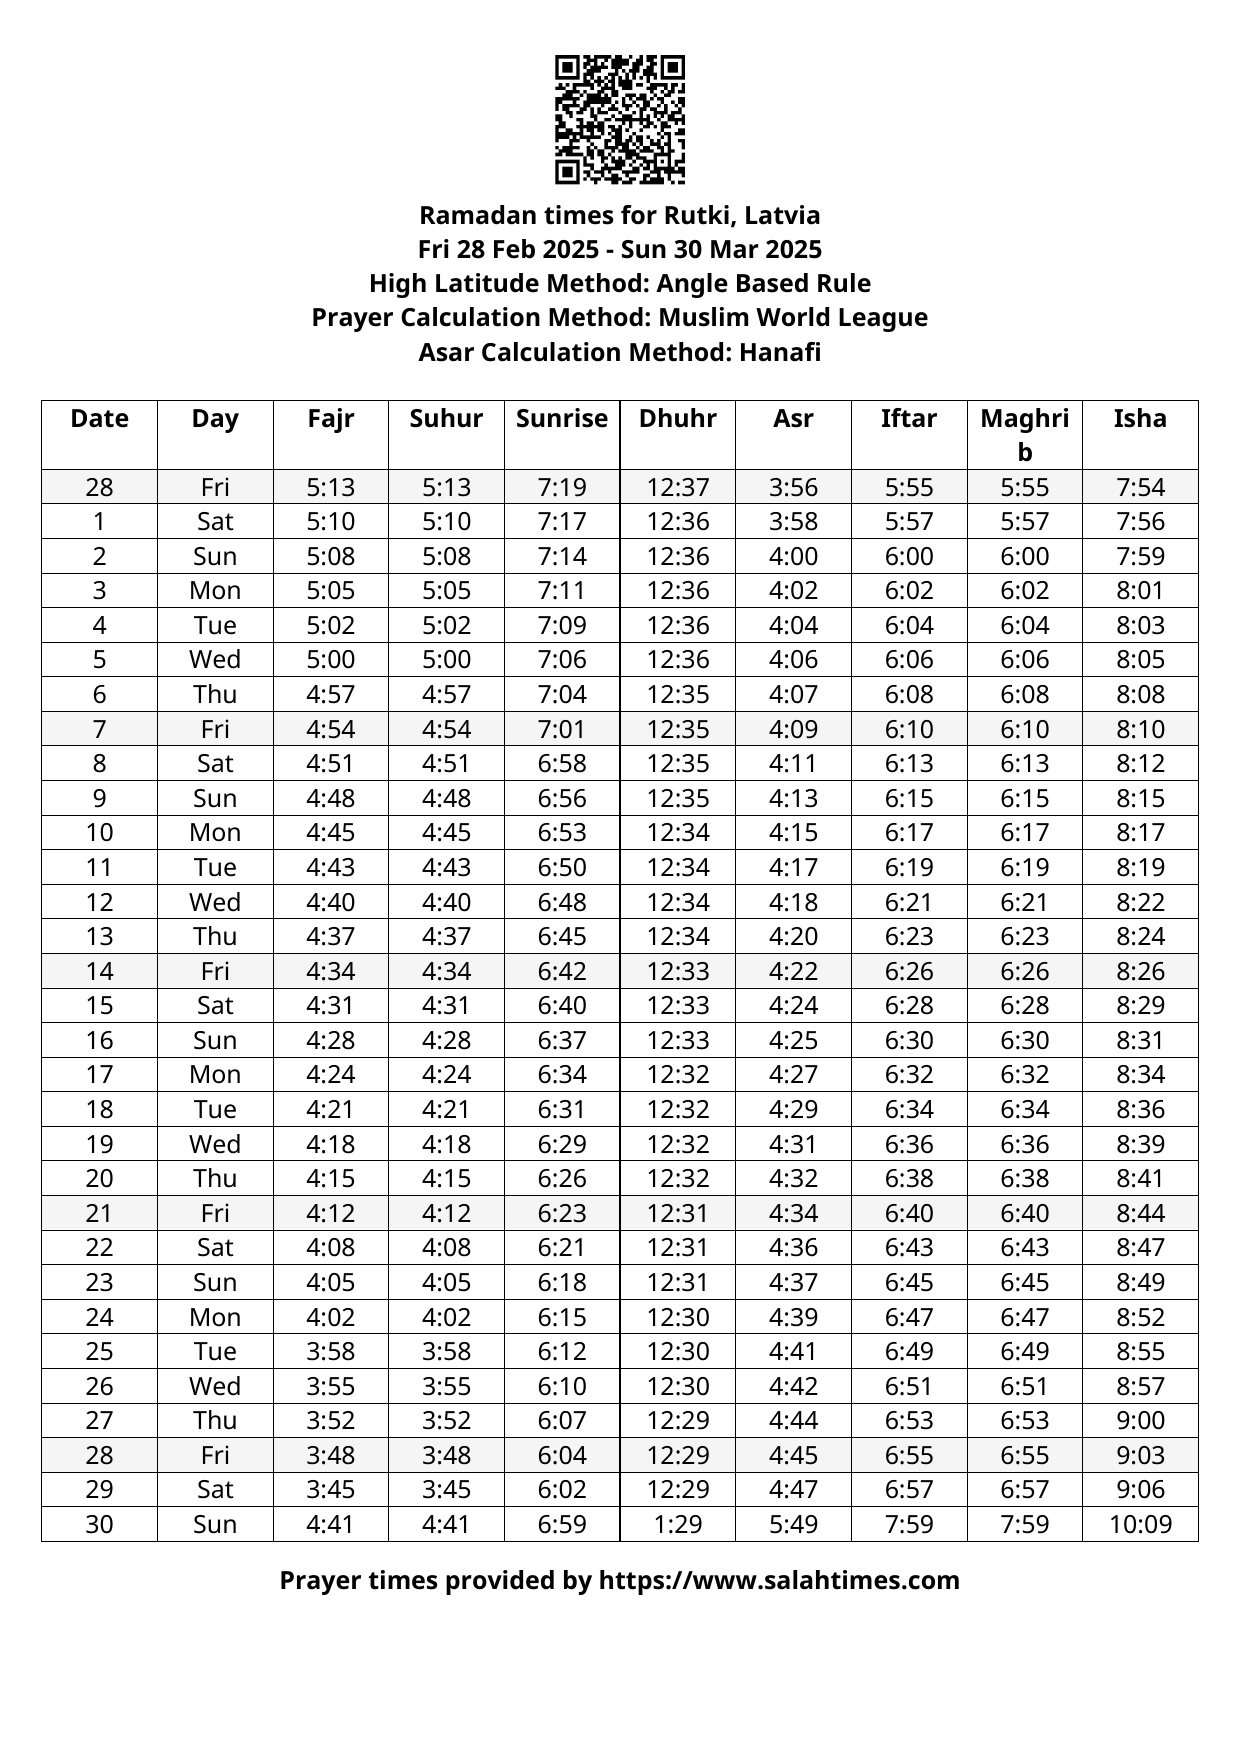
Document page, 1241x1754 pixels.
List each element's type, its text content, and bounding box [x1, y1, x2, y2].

table_cell 3:55 [389, 1369, 504, 1402]
table_cell 6:53 [852, 1404, 967, 1437]
table_cell 12:36 [621, 574, 735, 607]
table_cell 7:56 [1083, 504, 1198, 538]
table_cell 13 [42, 919, 157, 953]
table_cell 28 [42, 470, 157, 503]
table_cell 4:31 [274, 989, 388, 1022]
table_cell 2 [42, 539, 157, 572]
table_cell 6:13 [852, 746, 967, 780]
table_cell 8:52 [1083, 1300, 1198, 1333]
table_cell 4:20 [736, 919, 851, 953]
table_cell 6:19 [852, 850, 967, 884]
table_cell 12:29 [621, 1473, 735, 1506]
table_cell 29 [42, 1473, 157, 1506]
table_cell 6:55 [852, 1438, 967, 1472]
text Ramadan times for Rutki, Latvia [42, 198, 1198, 232]
table_cell 4:28 [389, 1023, 504, 1057]
table_cell 5:02 [389, 608, 504, 642]
table_cell 6:23 [505, 1196, 619, 1229]
table_cell 4:02 [736, 574, 851, 607]
table_cell 4:51 [274, 746, 388, 780]
table_cell 6:58 [505, 746, 619, 780]
table_cell 8:03 [1083, 608, 1198, 642]
table_cell 4:31 [389, 989, 504, 1022]
table_cell 6:36 [852, 1127, 967, 1160]
table_cell 6:38 [852, 1161, 967, 1195]
table_cell Tue [158, 850, 273, 884]
table_cell 12:31 [621, 1265, 735, 1299]
table_cell 4:18 [274, 1127, 388, 1160]
table_cell 9:00 [1083, 1404, 1198, 1437]
table_cell 12:32 [621, 1058, 735, 1091]
table_cell 5:57 [852, 504, 967, 538]
table_cell 6:28 [852, 989, 967, 1022]
table_cell 4:54 [389, 712, 504, 745]
table_cell 6:04 [505, 1438, 619, 1472]
table_cell 3:45 [274, 1473, 388, 1506]
table_cell 6:34 [505, 1058, 619, 1091]
table_cell 12:32 [621, 1092, 735, 1126]
table_cell 4:43 [389, 850, 504, 884]
table_cell 4:15 [274, 1161, 388, 1195]
table_cell 4:29 [736, 1092, 851, 1126]
table_cell Mon [158, 1058, 273, 1091]
table_cell 8:26 [1083, 954, 1198, 987]
table_cell 6:45 [852, 1265, 967, 1299]
table_cell 1:29 [621, 1507, 735, 1541]
table_cell 4:41 [389, 1507, 504, 1541]
table_cell Sun [158, 1507, 273, 1541]
table_header Date [42, 401, 157, 469]
table_cell 4:45 [274, 816, 388, 849]
table_cell 4:45 [736, 1438, 851, 1472]
table_cell 6:30 [968, 1023, 1082, 1057]
table_cell 6:59 [505, 1507, 619, 1541]
table_cell 5:55 [968, 470, 1082, 503]
table_cell 4:13 [736, 781, 851, 814]
table_cell 8:49 [1083, 1265, 1198, 1299]
table_cell 6:04 [968, 608, 1082, 642]
table_cell 12:34 [621, 919, 735, 953]
table_cell 4:18 [736, 885, 851, 918]
table_cell 6:08 [968, 677, 1082, 711]
table_cell 6:13 [968, 746, 1082, 780]
table_cell 4:32 [736, 1161, 851, 1195]
table_cell 3:48 [389, 1438, 504, 1472]
table_cell 5:13 [389, 470, 504, 503]
table_cell 6:57 [852, 1473, 967, 1506]
table_cell 4:17 [736, 850, 851, 884]
table_cell 4:15 [736, 816, 851, 849]
table_cell 6:45 [968, 1265, 1082, 1299]
table_cell Wed [158, 1369, 273, 1402]
table_cell 7:01 [505, 712, 619, 745]
table_cell 12:36 [621, 643, 735, 676]
table_cell 4:40 [389, 885, 504, 918]
table_cell 4:39 [736, 1300, 851, 1333]
table_cell 5:00 [274, 643, 388, 676]
table_cell Tue [158, 1334, 273, 1368]
table_cell 3:52 [389, 1404, 504, 1437]
table_cell 14 [42, 954, 157, 987]
table_header Asr [736, 401, 851, 469]
table_cell 4:41 [736, 1334, 851, 1368]
table_cell 4:48 [274, 781, 388, 814]
table_cell 1 [42, 504, 157, 538]
table_cell 10 [42, 816, 157, 849]
table_cell 6:49 [968, 1334, 1082, 1368]
table_cell 12:35 [621, 677, 735, 711]
table_cell 8:12 [1083, 746, 1198, 780]
table_cell 12:30 [621, 1300, 735, 1333]
table_cell 8:47 [1083, 1231, 1198, 1264]
table_cell 4:43 [274, 850, 388, 884]
table_cell 4:12 [389, 1196, 504, 1229]
table_cell 4:08 [389, 1231, 504, 1264]
table_cell 5 [42, 643, 157, 676]
table_cell 6:10 [968, 712, 1082, 745]
table_cell 12:30 [621, 1369, 735, 1402]
table_cell 4:24 [736, 989, 851, 1022]
table_cell Wed [158, 1127, 273, 1160]
table_cell 8 [42, 746, 157, 780]
table_cell 12:33 [621, 989, 735, 1022]
table_cell 4:15 [389, 1161, 504, 1195]
table_cell Wed [158, 643, 273, 676]
table_cell 4:57 [274, 677, 388, 711]
table_cell 6:00 [852, 539, 967, 572]
table_cell 6:51 [852, 1369, 967, 1402]
table_cell 6:06 [852, 643, 967, 676]
table_cell Mon [158, 816, 273, 849]
table_cell 8:19 [1083, 850, 1198, 884]
table_cell 6:15 [505, 1300, 619, 1333]
table_cell 12:36 [621, 608, 735, 642]
table_cell 6:23 [968, 919, 1082, 953]
table_cell 4:09 [736, 712, 851, 745]
table_cell 6:32 [968, 1058, 1082, 1091]
picture [542, 41, 699, 198]
table_cell 4:47 [736, 1473, 851, 1506]
table_cell 6:02 [852, 574, 967, 607]
table_cell 8:41 [1083, 1161, 1198, 1195]
table_header Isha [1083, 401, 1198, 469]
table_cell 12:34 [621, 816, 735, 849]
table_cell 8:10 [1083, 712, 1198, 745]
table_cell 19 [42, 1127, 157, 1160]
table_cell 8:15 [1083, 781, 1198, 814]
table_cell 5:49 [736, 1507, 851, 1541]
table_cell 5:02 [274, 608, 388, 642]
table_cell 6:50 [505, 850, 619, 884]
text High Latitude Method: Angle Based Rule [42, 266, 1198, 300]
table_cell 6:19 [968, 850, 1082, 884]
table_cell 9 [42, 781, 157, 814]
table_cell 5:00 [389, 643, 504, 676]
table_cell 6:34 [852, 1092, 967, 1126]
table_cell 4:12 [274, 1196, 388, 1229]
table_cell 6:23 [852, 919, 967, 953]
table_cell 27 [42, 1404, 157, 1437]
table_cell 4:24 [389, 1058, 504, 1091]
table_cell Wed [158, 885, 273, 918]
table_cell 3 [42, 574, 157, 607]
table_cell 5:10 [389, 504, 504, 538]
table_header Sunrise [505, 401, 619, 469]
table_cell 4:37 [736, 1265, 851, 1299]
text Prayer Calculation Method: Muslim World League [42, 300, 1198, 334]
table_cell 4:36 [736, 1231, 851, 1264]
table_cell Mon [158, 1300, 273, 1333]
table_cell Sun [158, 781, 273, 814]
table_header Maghrib [968, 401, 1082, 469]
table_cell 4:45 [389, 816, 504, 849]
table_cell 6:42 [505, 954, 619, 987]
table_cell 6:02 [968, 574, 1082, 607]
table_cell Sun [158, 539, 273, 572]
table_cell 12:31 [621, 1196, 735, 1229]
table_cell 4:00 [736, 539, 851, 572]
table_cell Fri [158, 470, 273, 503]
table_cell Thu [158, 677, 273, 711]
table_cell 6:04 [852, 608, 967, 642]
table_cell 7:54 [1083, 470, 1198, 503]
table_cell 5:08 [389, 539, 504, 572]
table_cell 6:12 [505, 1334, 619, 1368]
table_header Iftar [852, 401, 967, 469]
table_cell Fri [158, 712, 273, 745]
table_cell 12:34 [621, 850, 735, 884]
table_cell Thu [158, 1161, 273, 1195]
table_cell 6 [42, 677, 157, 711]
table_cell 4:37 [274, 919, 388, 953]
table_cell 3:58 [736, 504, 851, 538]
table_cell Sun [158, 1265, 273, 1299]
table_cell 6:57 [968, 1473, 1082, 1506]
table_cell 4:04 [736, 608, 851, 642]
table_cell 7:04 [505, 677, 619, 711]
table_cell Fri [158, 954, 273, 987]
table_cell 6:21 [852, 885, 967, 918]
table_cell 6:56 [505, 781, 619, 814]
table_cell 7:19 [505, 470, 619, 503]
table_cell 12:29 [621, 1438, 735, 1472]
table_cell 4:34 [389, 954, 504, 987]
table_cell 8:08 [1083, 677, 1198, 711]
table_cell 9:06 [1083, 1473, 1198, 1506]
table_cell 4:24 [274, 1058, 388, 1091]
table_cell 4:05 [389, 1265, 504, 1299]
table_cell 6:26 [852, 954, 967, 987]
table_cell 4:41 [274, 1507, 388, 1541]
table_cell 8:55 [1083, 1334, 1198, 1368]
table_cell 6:47 [968, 1300, 1082, 1333]
table_cell 6:21 [968, 885, 1082, 918]
table_cell 4:05 [274, 1265, 388, 1299]
table_cell 6:30 [852, 1023, 967, 1057]
table_cell 8:31 [1083, 1023, 1198, 1057]
table_cell 4:54 [274, 712, 388, 745]
table_cell 28 [42, 1438, 157, 1472]
table_cell Sat [158, 1473, 273, 1506]
table_cell 12:32 [621, 1161, 735, 1195]
table_cell 8:34 [1083, 1058, 1198, 1091]
table_cell 6:10 [505, 1369, 619, 1402]
table_cell 4:34 [736, 1196, 851, 1229]
table_cell 4:02 [389, 1300, 504, 1333]
table_cell 4:08 [274, 1231, 388, 1264]
table_cell 8:05 [1083, 643, 1198, 676]
table_cell 23 [42, 1265, 157, 1299]
table_cell 8:44 [1083, 1196, 1198, 1229]
table_cell 25 [42, 1334, 157, 1368]
table_cell 6:02 [505, 1473, 619, 1506]
table_cell Tue [158, 1092, 273, 1126]
table_cell 3:56 [736, 470, 851, 503]
table_cell 6:53 [968, 1404, 1082, 1437]
table_cell 5:05 [389, 574, 504, 607]
table_cell 4:51 [389, 746, 504, 780]
table_cell 6:40 [968, 1196, 1082, 1229]
table_cell 4:22 [736, 954, 851, 987]
table_cell 6:40 [505, 989, 619, 1022]
table_cell 4 [42, 608, 157, 642]
table_cell 12:31 [621, 1231, 735, 1264]
table_cell 15 [42, 989, 157, 1022]
table_cell 26 [42, 1369, 157, 1402]
table_cell 6:32 [852, 1058, 967, 1091]
table_cell 5:10 [274, 504, 388, 538]
table_cell 3:45 [389, 1473, 504, 1506]
table_cell 6:10 [852, 712, 967, 745]
text Prayer times provided by https://www.salahtimes.com [42, 1563, 1198, 1597]
table_cell 8:17 [1083, 816, 1198, 849]
table_cell 6:31 [505, 1092, 619, 1126]
table_cell 4:37 [389, 919, 504, 953]
table_cell 12:37 [621, 470, 735, 503]
table_cell 4:11 [736, 746, 851, 780]
table_cell 24 [42, 1300, 157, 1333]
table_cell 21 [42, 1196, 157, 1229]
table_cell 7:06 [505, 643, 619, 676]
table_cell 8:29 [1083, 989, 1198, 1022]
table_cell 6:15 [852, 781, 967, 814]
table_cell 4:07 [736, 677, 851, 711]
table_cell 12:29 [621, 1404, 735, 1437]
table_cell 4:18 [389, 1127, 504, 1160]
table_cell Sat [158, 504, 273, 538]
table_cell 6:08 [852, 677, 967, 711]
table_cell 6:17 [852, 816, 967, 849]
table_cell 12:33 [621, 1023, 735, 1057]
table_cell 6:07 [505, 1404, 619, 1437]
table_cell 12:35 [621, 781, 735, 814]
table_cell 4:21 [389, 1092, 504, 1126]
table_cell 5:13 [274, 470, 388, 503]
table_cell 12:33 [621, 954, 735, 987]
table_cell 4:06 [736, 643, 851, 676]
table_cell 6:38 [968, 1161, 1082, 1195]
table_cell 4:44 [736, 1404, 851, 1437]
table_cell 5:57 [968, 504, 1082, 538]
table_cell 7:11 [505, 574, 619, 607]
table_cell 6:26 [505, 1161, 619, 1195]
table_cell 6:45 [505, 919, 619, 953]
table_cell Fri [158, 1438, 273, 1472]
table_cell 4:25 [736, 1023, 851, 1057]
table_cell 8:24 [1083, 919, 1198, 953]
table_cell 7:59 [968, 1507, 1082, 1541]
table_cell 6:00 [968, 539, 1082, 572]
table_cell 7 [42, 712, 157, 745]
table_cell 4:57 [389, 677, 504, 711]
table_cell 12:36 [621, 504, 735, 538]
table_cell 6:47 [852, 1300, 967, 1333]
table_cell 4:42 [736, 1369, 851, 1402]
table_cell 6:28 [968, 989, 1082, 1022]
table_cell 5:55 [852, 470, 967, 503]
table_cell 6:17 [968, 816, 1082, 849]
table_cell Thu [158, 919, 273, 953]
table_cell 4:40 [274, 885, 388, 918]
table_cell 17 [42, 1058, 157, 1091]
table_cell 4:48 [389, 781, 504, 814]
table_cell Mon [158, 574, 273, 607]
table_cell 16 [42, 1023, 157, 1057]
table_cell 7:59 [1083, 539, 1198, 572]
table_cell 11 [42, 850, 157, 884]
table_cell 12:35 [621, 712, 735, 745]
table_cell 12:36 [621, 539, 735, 572]
table_cell 4:02 [274, 1300, 388, 1333]
table_cell 6:53 [505, 816, 619, 849]
table_cell 7:59 [852, 1507, 967, 1541]
table_cell Sat [158, 1231, 273, 1264]
table_cell 22 [42, 1231, 157, 1264]
text Fri 28 Feb 2025 - Sun 30 Mar 2025 [42, 232, 1198, 266]
table_cell 4:31 [736, 1127, 851, 1160]
table_cell 6:36 [968, 1127, 1082, 1160]
table_cell 7:17 [505, 504, 619, 538]
table_cell 6:43 [968, 1231, 1082, 1264]
table_cell 4:34 [274, 954, 388, 987]
table_cell 6:55 [968, 1438, 1082, 1472]
table_cell 6:34 [968, 1092, 1082, 1126]
table_cell Sun [158, 1023, 273, 1057]
table_cell 8:01 [1083, 574, 1198, 607]
table_cell 6:26 [968, 954, 1082, 987]
table_cell 6:43 [852, 1231, 967, 1264]
table_cell Tue [158, 608, 273, 642]
table_cell 30 [42, 1507, 157, 1541]
table_cell 6:15 [968, 781, 1082, 814]
table_cell 12:30 [621, 1334, 735, 1368]
text Asar Calculation Method: Hanafi [42, 334, 1198, 368]
table_cell 8:22 [1083, 885, 1198, 918]
table_cell 6:51 [968, 1369, 1082, 1402]
table_cell 12:32 [621, 1127, 735, 1160]
table_cell 4:21 [274, 1092, 388, 1126]
table_cell 8:57 [1083, 1369, 1198, 1402]
table_cell 18 [42, 1092, 157, 1126]
table_cell Sat [158, 746, 273, 780]
table_header Dhuhr [621, 401, 735, 469]
table_cell 3:52 [274, 1404, 388, 1437]
table_cell 6:06 [968, 643, 1082, 676]
table_cell 8:36 [1083, 1092, 1198, 1126]
table_cell 4:28 [274, 1023, 388, 1057]
table_cell 6:29 [505, 1127, 619, 1160]
table_cell 6:18 [505, 1265, 619, 1299]
table_cell Fri [158, 1196, 273, 1229]
table_cell 5:08 [274, 539, 388, 572]
table_cell 8:39 [1083, 1127, 1198, 1160]
table_cell 3:58 [274, 1334, 388, 1368]
table_cell 5:05 [274, 574, 388, 607]
table_header Fajr [274, 401, 388, 469]
table_cell 12:34 [621, 885, 735, 918]
table_cell 6:37 [505, 1023, 619, 1057]
table_cell 12 [42, 885, 157, 918]
table_header Suhur [389, 401, 504, 469]
table_cell 7:14 [505, 539, 619, 572]
table_cell 10:09 [1083, 1507, 1198, 1541]
table_cell 6:21 [505, 1231, 619, 1264]
table_cell 6:48 [505, 885, 619, 918]
table_cell 3:58 [389, 1334, 504, 1368]
table_cell 6:40 [852, 1196, 967, 1229]
table_cell 20 [42, 1161, 157, 1195]
table_cell 6:49 [852, 1334, 967, 1368]
table_cell 4:27 [736, 1058, 851, 1091]
table_cell 3:48 [274, 1438, 388, 1472]
table_cell 3:55 [274, 1369, 388, 1402]
table_cell 9:03 [1083, 1438, 1198, 1472]
table_cell 12:35 [621, 746, 735, 780]
table_cell Sat [158, 989, 273, 1022]
table_header Day [158, 401, 273, 469]
table_cell 7:09 [505, 608, 619, 642]
table_cell Thu [158, 1404, 273, 1437]
